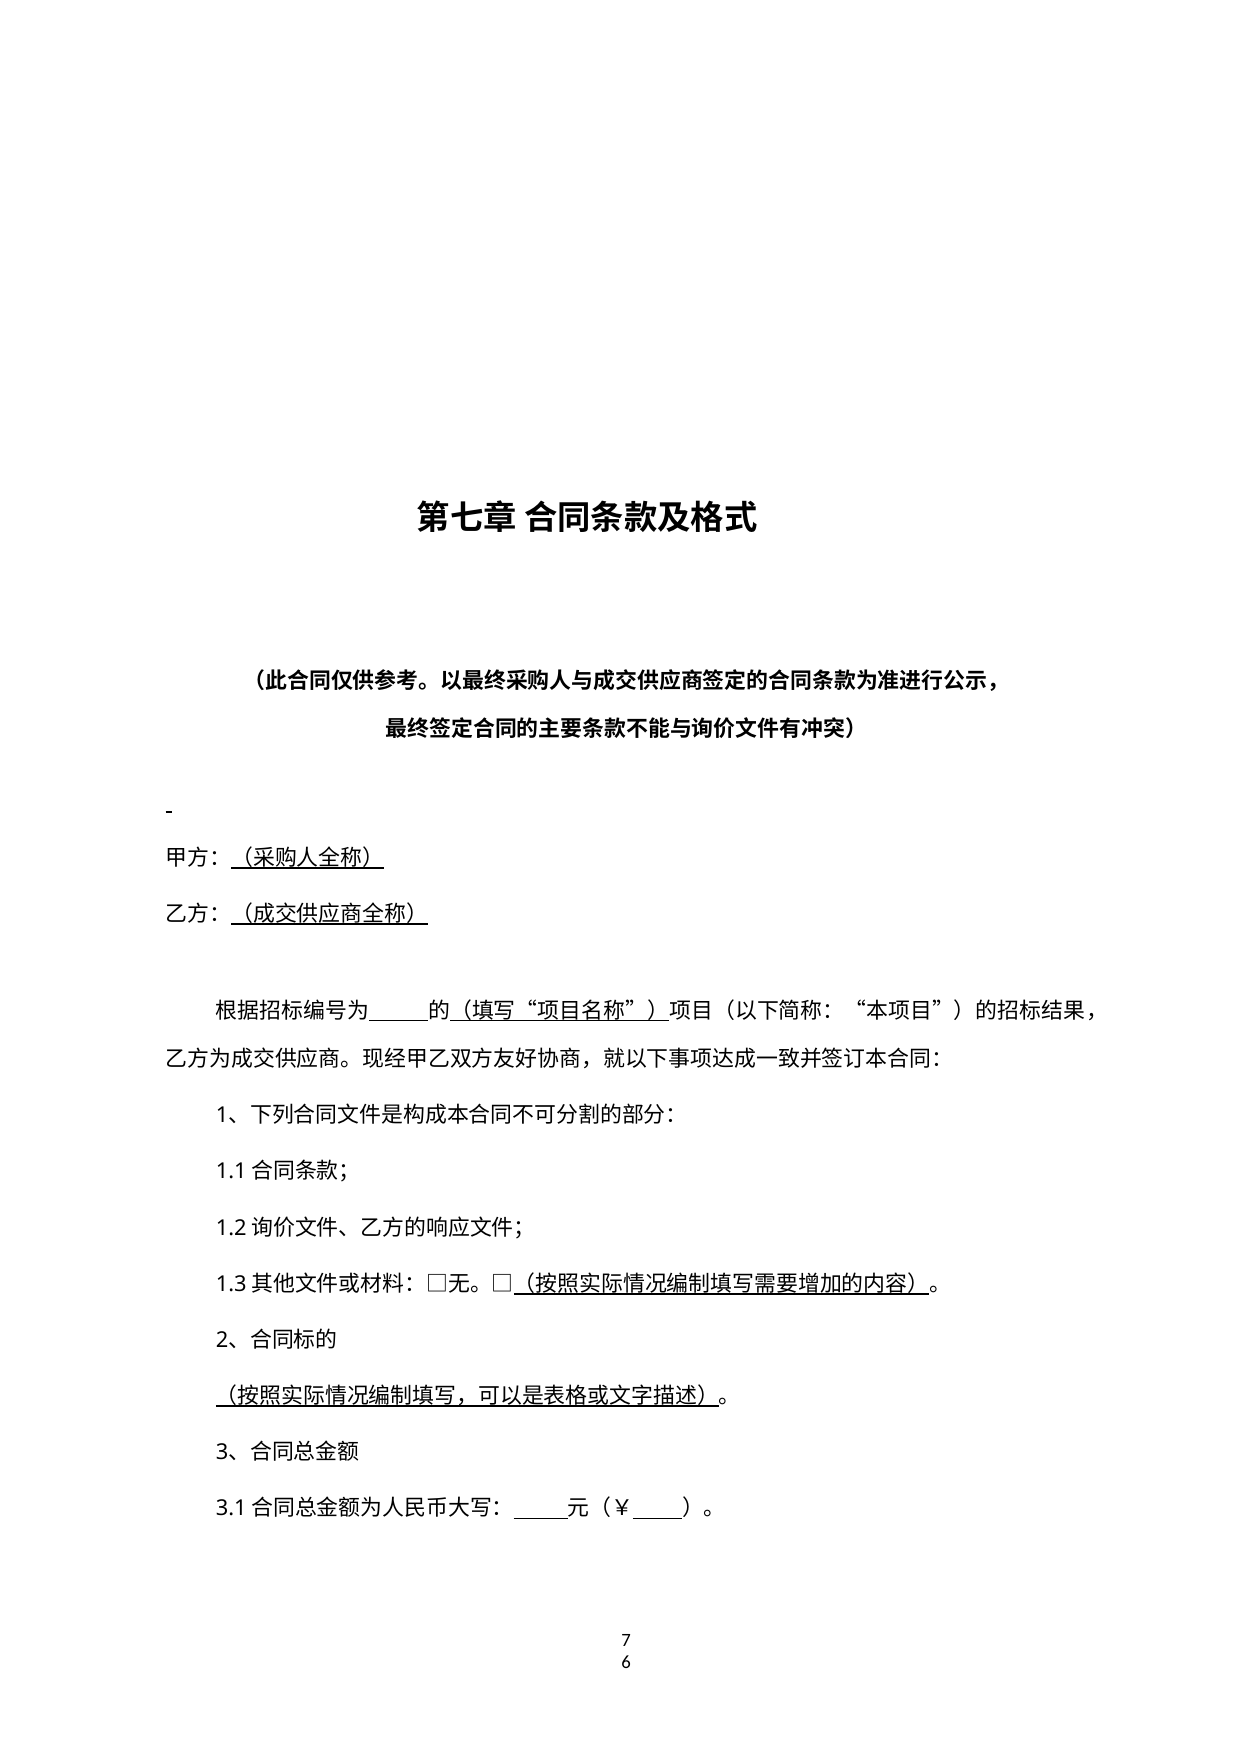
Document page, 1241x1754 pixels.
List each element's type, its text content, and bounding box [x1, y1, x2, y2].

text （按照实际情况编制填写，可以是表格或文字描述）。 [165, 1378, 1087, 1410]
text （此合同仅供参考。以最终采购人与成交供应商签定的合同条款为准进行公示， [165, 662, 1087, 695]
text 3、合同总金额 [165, 1434, 1087, 1466]
text 3.1合同总金额为人民币大写： 元（￥ ）。 [165, 1490, 1087, 1523]
text 1、下列合同文件是构成本合同不可分割的部分： [165, 1097, 1087, 1129]
text 2、合同标的 [165, 1322, 1087, 1354]
text 第七章 合同条款及格式 [165, 483, 1087, 548]
text 1.3其他文件或材料：□无。□（按照实际情况编制填写需要增加的内容）。 [165, 1266, 1087, 1298]
text 根据招标编号为 的（填写“项目名称”）项目（以下简称：“本项目”）的招标结果，乙方为成交供应商。现经甲乙双方友好协商，就以下事项达成一致并签订本合同： [165, 992, 1087, 1073]
text 甲方：（采购人全称） [165, 839, 1087, 872]
text 1.2询价文件、乙方的响应文件； [165, 1209, 1087, 1242]
text 1.1合同条款； [165, 1153, 1087, 1186]
text 乙方：（成交供应商全称） [165, 896, 1087, 928]
text 最终签定合同的主要条款不能与询价文件有冲突） [165, 711, 1087, 743]
